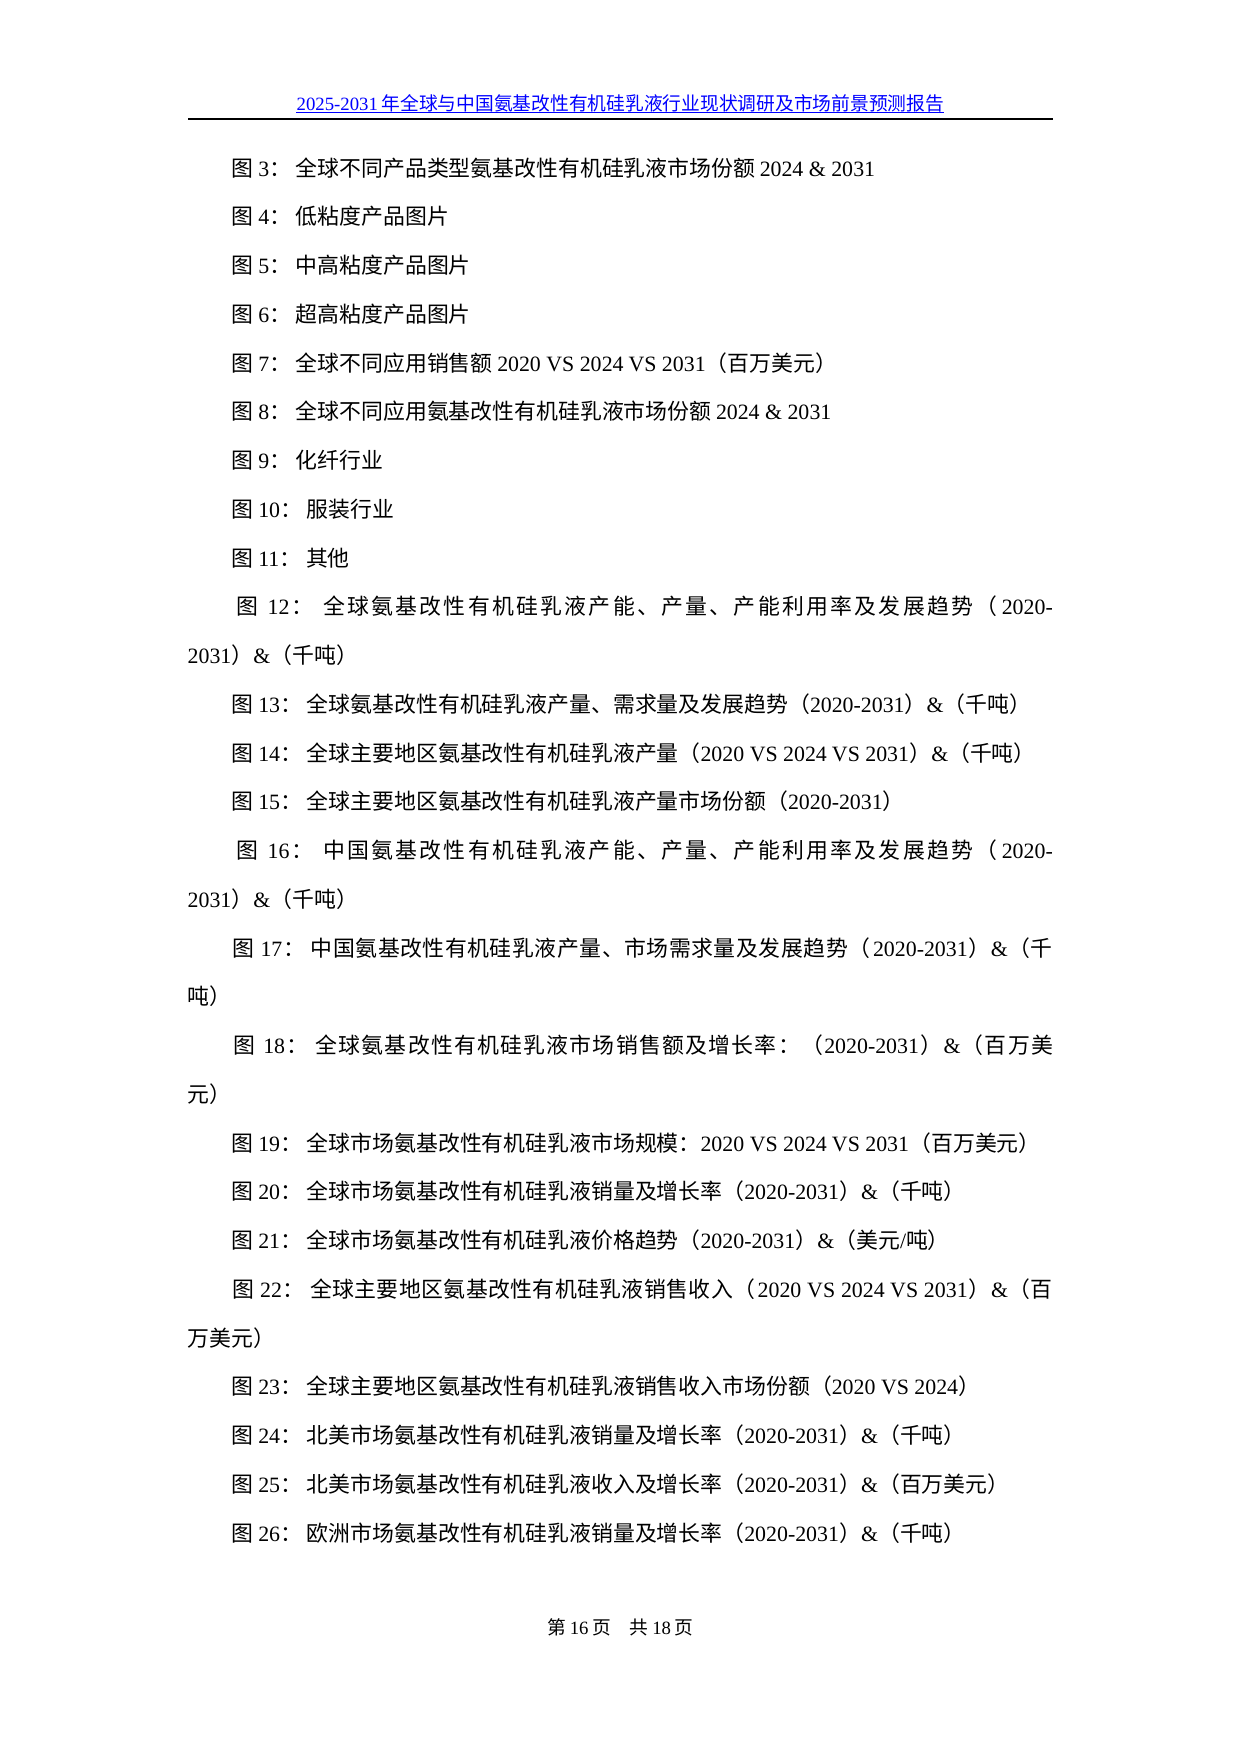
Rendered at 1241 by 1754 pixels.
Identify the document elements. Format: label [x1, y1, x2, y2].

text [187, 150, 1053, 1548]
